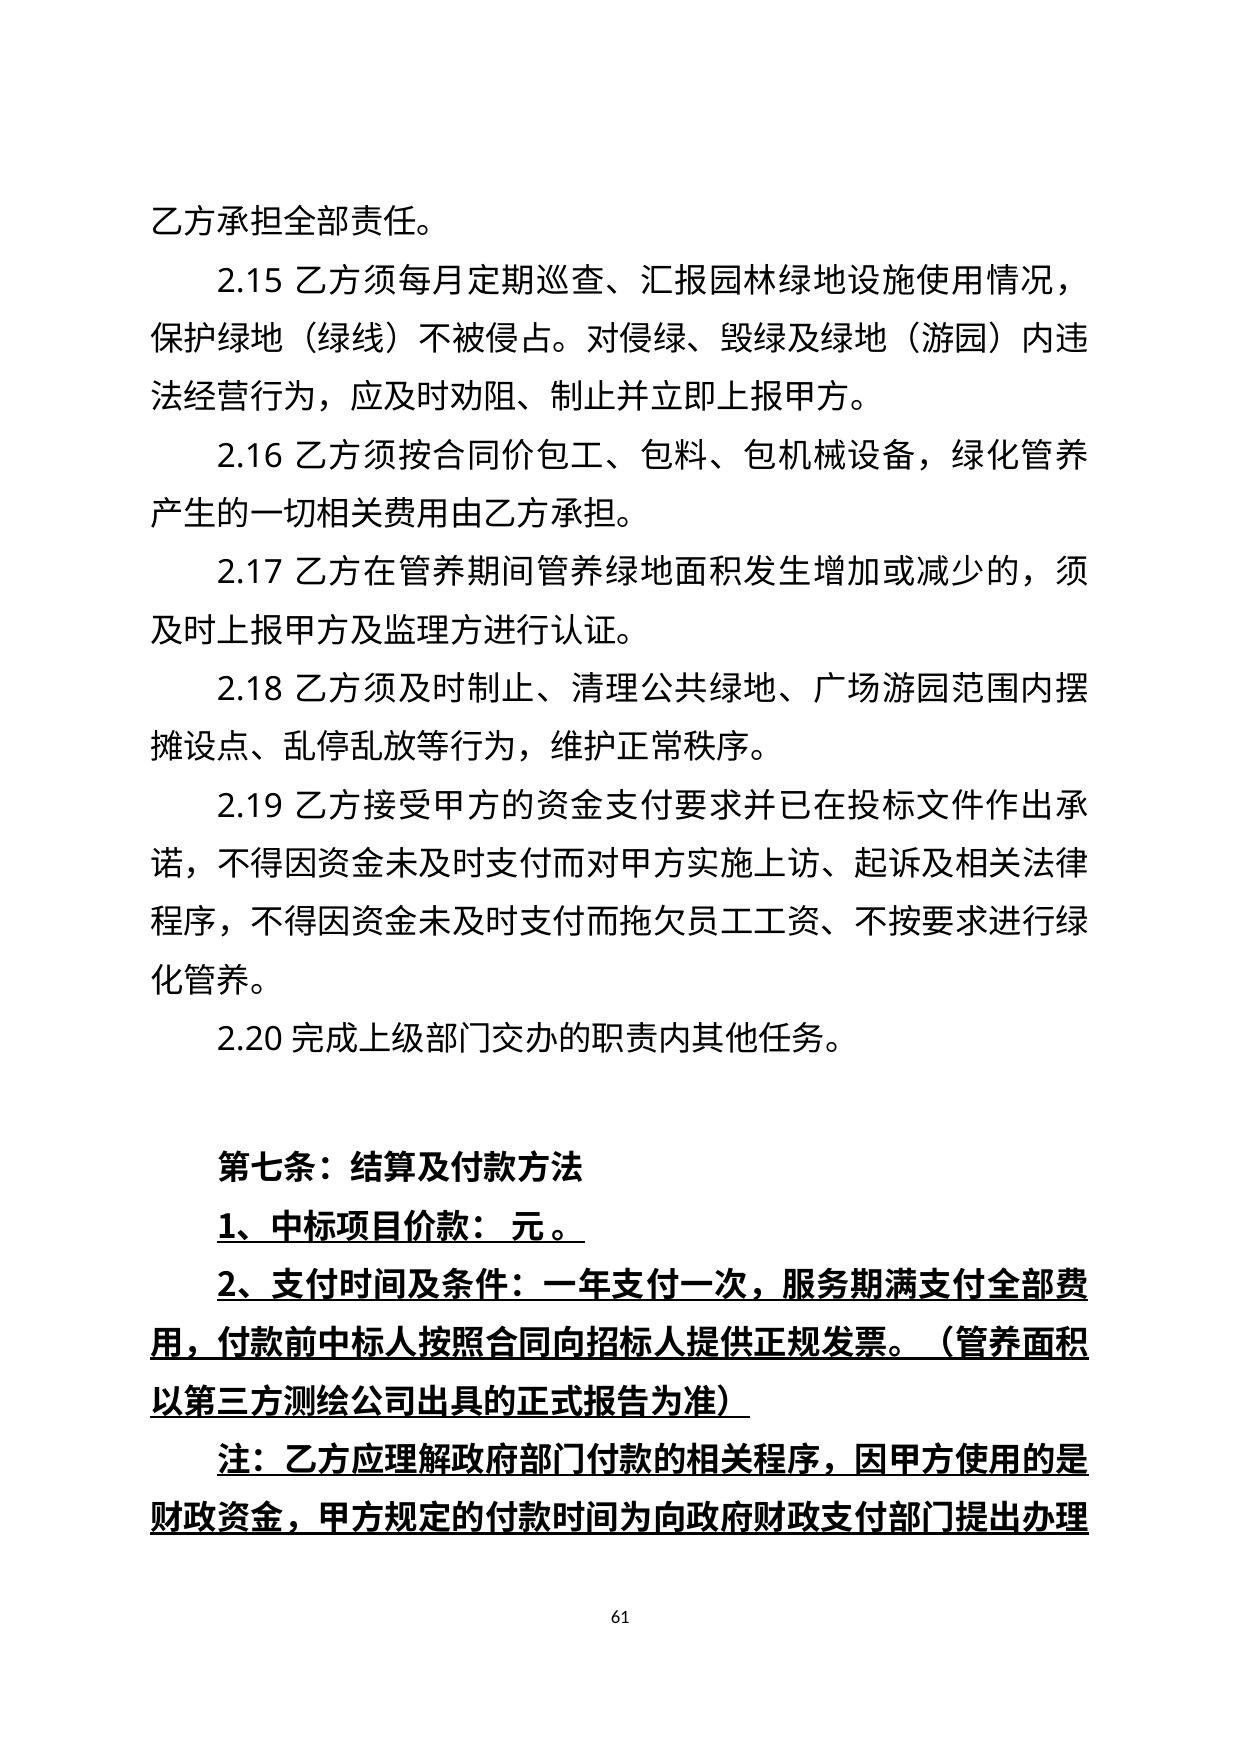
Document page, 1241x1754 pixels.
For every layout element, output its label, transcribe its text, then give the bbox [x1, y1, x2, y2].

text 第七条：结算及付款方法 [150, 1133, 1090, 1191]
text 2.20 完成上级部门交办的职责内其他任务。 [150, 1004, 1090, 1062]
text 2.15 乙方须每月定期巡查、汇报园林绿地设施使用情况，保护绿地（绿线）不被侵占。对侵绿、毁绿及绿地（游园）内违法经营行为，应及时劝阻、制止并立即上报甲方。 [150, 246, 1090, 421]
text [150, 187, 1090, 246]
text 2.19 乙方接受甲方的资金支付要求并已在投标文件作出承诺，不得因资金未及时支付而对甲方实施上访、起诉及相关法律程序，不得因资金未及时支付而拖欠员工工资、不按要求进行绿化管养。 [150, 771, 1090, 1004]
text 1、中标项目价款： 元 。 [150, 1191, 1090, 1250]
text 2.18 乙方须及时制止、清理公共绿地、广场游园范围内摆摊设点、乱停乱放等行为，维护正常秩序。 [150, 654, 1090, 771]
text 2、支付时间及条件：一年支付一次，服务期满支付全部费用，付款前中标人按照合同向招标人提供正规发票。（管养面积以第三方测绘公司出具的正式报告为准） [150, 1250, 1090, 1425]
text 2.17 乙方在管养期间管养绿地面积发生增加或减少的，须及时上报甲方及监理方进行认证。 [150, 537, 1090, 654]
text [150, 1425, 1090, 1541]
text 2.16 乙方须按合同价包工、包料、包机械设备，绿化管养产生的一切相关费用由乙方承担。 [150, 421, 1090, 537]
